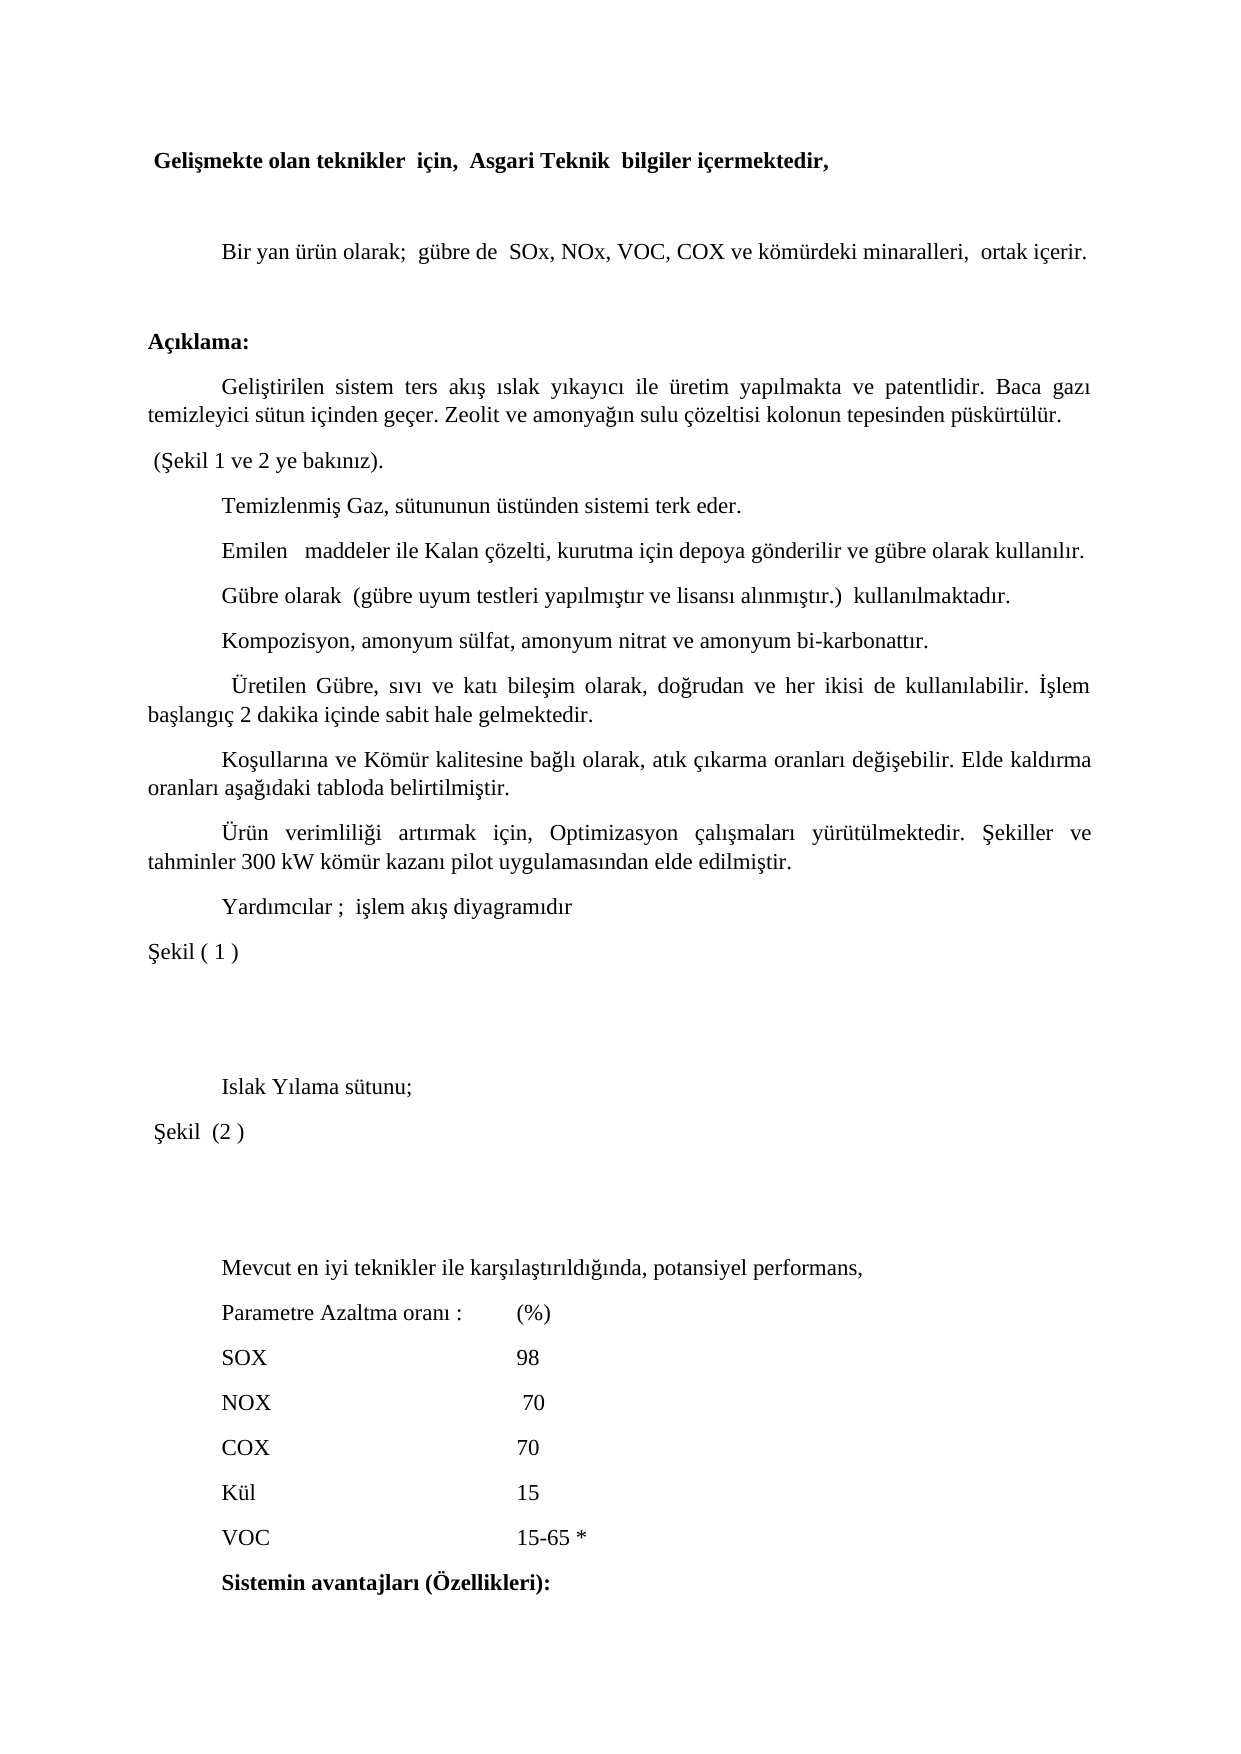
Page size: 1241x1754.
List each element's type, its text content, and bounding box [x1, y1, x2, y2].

text COX 70 [148, 1434, 1093, 1460]
text Islak Yılama sütunu; [148, 1073, 1093, 1099]
text Kompozisyon, amonyum sülfat, amonyum nitrat ve amonyum bi-karbonattır. [148, 627, 1093, 653]
text Şekil (2 ) [148, 1118, 1093, 1145]
text Mevcut en iyi teknikler ile karşılaştırıldığında, potansiyel performans, [148, 1254, 1093, 1280]
text Üretilen Gübre, sıvı ve katı bileşim olarak, doğrudan ve her ikisi de kullanılabilir. İşlem başlangıç ​​2 dakika içinde sabit hale gelmektedir. [148, 672, 1093, 727]
text Sistemin avantajları (Özellikleri): [148, 1569, 1093, 1596]
text Temizlenmiş Gaz, sütununun üstünden sistemi terk eder. [148, 492, 1093, 518]
text Koşullarına ve Kömür kalitesine bağlı olarak, atık çıkarma oranları değişebilir. Elde kaldırma oranları aşağıdaki tabloda belirtilmiştir. [148, 746, 1093, 801]
text Ürün verimliliği artırmak için, Optimizasyon çalışmaları yürütülmektedir. Şekiller ve tahminler 300 kW kömür kazanı pilot uygulamasından elde edilmiştir. [148, 819, 1093, 874]
text Bir yan ürün olarak; gübre de SOx, NOx, VOC, COX ve kömürdeki minaralleri, ortak içerir. [148, 238, 1093, 264]
text NOX 70 [148, 1389, 1093, 1415]
text Gübre olarak (gübre uyum testleri yapılmıştır ve lisansı alınmıştır.) kullanılmaktadır. [148, 582, 1093, 608]
text (Şekil 1 ve 2 ye bakınız). [148, 447, 1093, 473]
text Geliştirilen sistem ters akış ıslak yıkayıcı ile üretim yapılmakta ve patentlidir. Baca gazı temizleyici sütun içinden geçer. Zeolit ​​ve amonyağın sulu çözeltisi kolonun tepesinden püskürtülür. [148, 373, 1093, 428]
text SOX 98 [148, 1344, 1093, 1370]
text Şekil ( 1 ) [148, 938, 1093, 964]
text VOC 15-65 * [148, 1524, 1093, 1551]
text Gelişmekte olan teknikler için, Asgari Teknik bilgiler içermektedir, [148, 148, 1093, 174]
text Parametre Azaltma oranı : (%) [148, 1299, 1093, 1325]
text Emilen maddeler ile Kalan çözelti, kurutma için depoya gönderilir ve gübre olarak kullanılır. [148, 537, 1093, 563]
text Yardımcılar ; işlem akış diyagramıdır [148, 893, 1093, 919]
text Kül 15 [148, 1479, 1093, 1506]
text Açıklama: [148, 328, 1093, 354]
